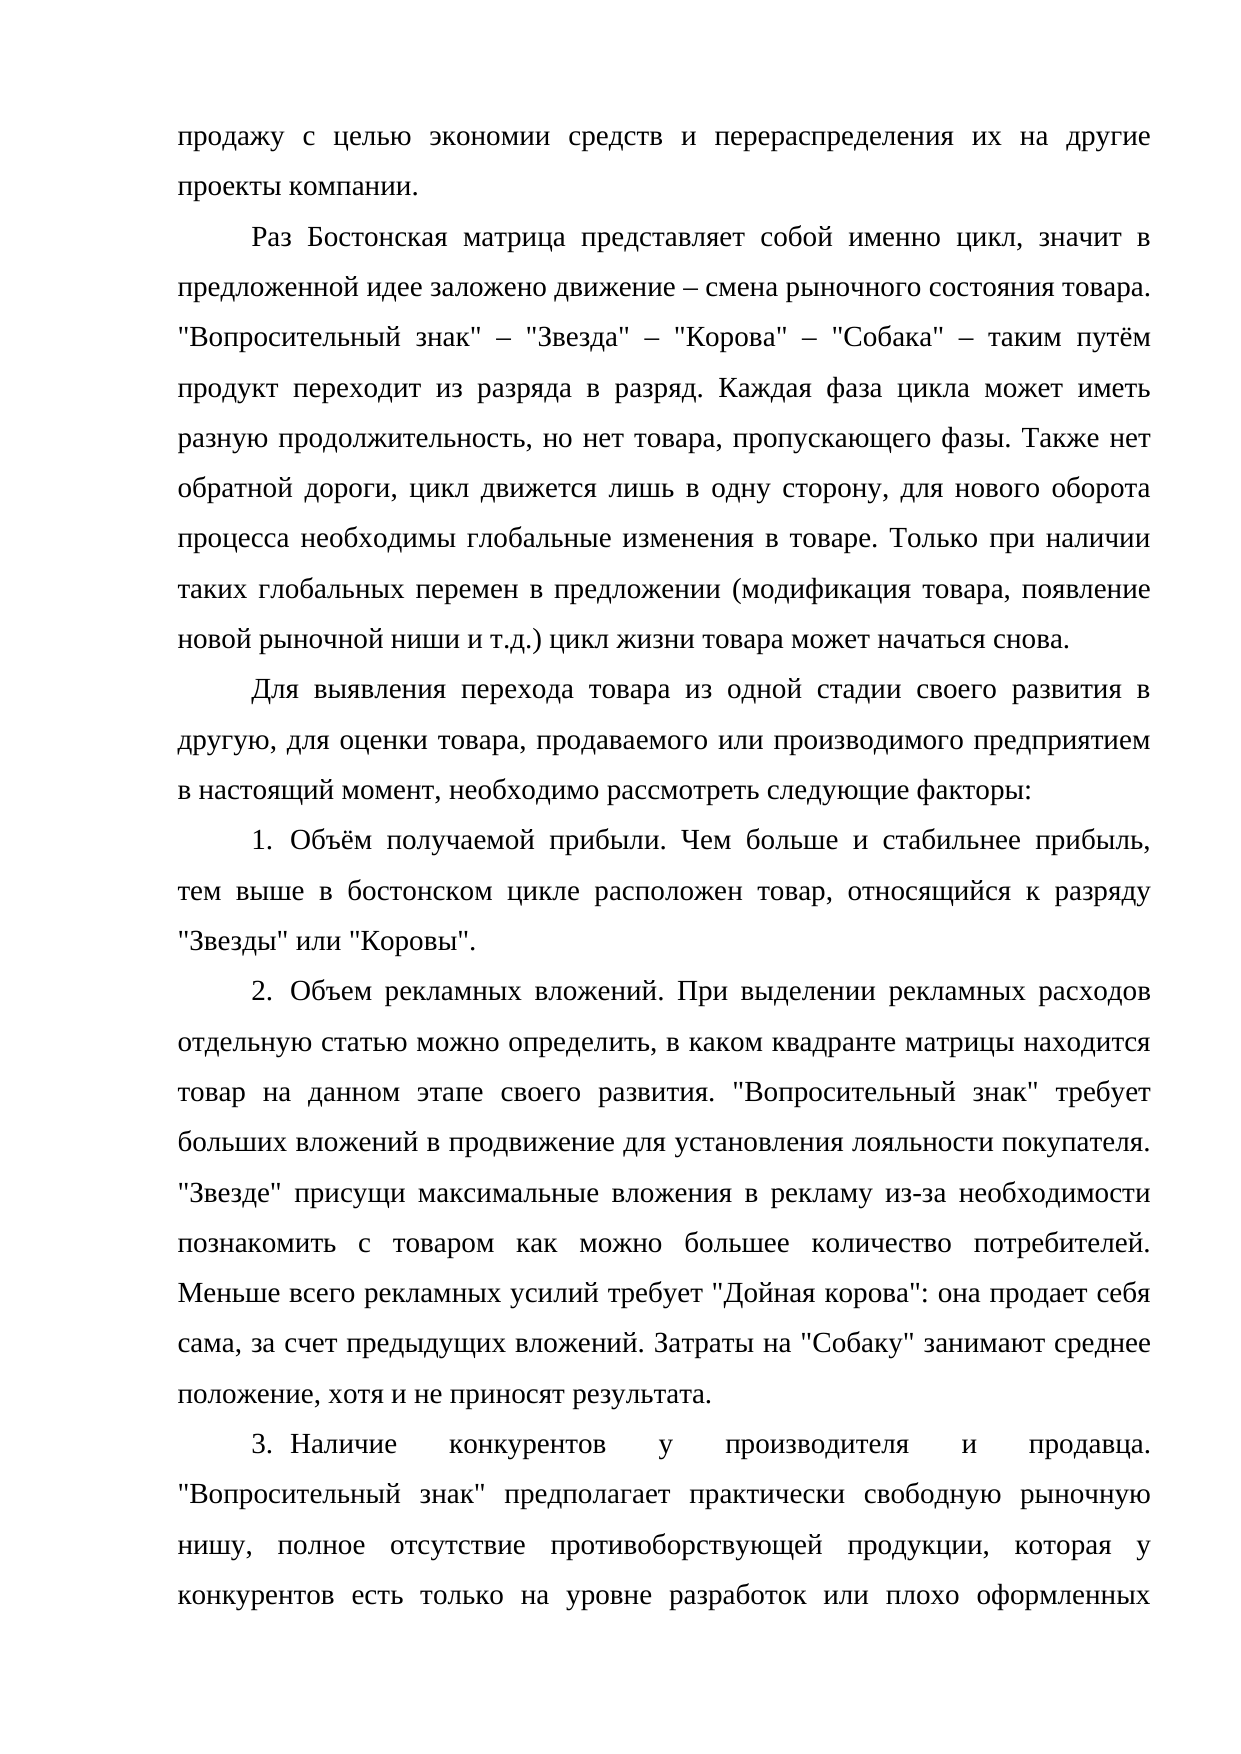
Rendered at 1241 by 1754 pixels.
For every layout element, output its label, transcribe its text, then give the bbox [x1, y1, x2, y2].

text Раз Бостонская матрица представляет собой именно цикл, значит в предложенной идее заложено движение – смена рыночного состояния товара. "Вопросительный знак" – "Звезда" – "Корова" – "Собака" – таким путём продукт переходит из разряда в разряд. Каждая фаза цикла может иметь разную продолжительность, но нет товара, пропускающего фазы. Также нет обратной дороги, цикл движется лишь в одну сторону, для нового оборота процесса необходимы глобальные изменения в товаре. Только при наличии таких глобальных перемен в предложении (модификация товара, появление новой рыночной ниши и т.д.) цикл жизни товара может начаться снова. [177, 219, 1152, 655]
list Объем рекламных вложений. При выделении рекламных расходов отдельную статью можно определить, в каком квадранте матрицы находится товар на данном этапе своего развития. "Вопросительный знак" требует больших вложений в продвижение для установления лояльности покупателя. "Звезде" присущи максимальные вложения в рекламу из-за необходимости познакомить с товаром как можно большее количество потребителей. Меньше всего рекламных усилий требует "Дойная корова": она продает себя сама, за счет предыдущих вложений. Затраты на "Собаку" занимают среднее положение, хотя и не приносят результата. [177, 973, 1152, 1409]
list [177, 1426, 1152, 1611]
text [177, 118, 1152, 202]
text Для выявления перехода товара из одной стадии своего развития в другую, для оценки товара, продаваемого или производимого предприятием в настоящий момент, необходимо рассмотреть следующие факторы: [177, 672, 1152, 806]
list Объём получаемой прибыли. Чем больше и стабильнее прибыль, тем выше в бостонском цикле расположен товар, относящийся к разряду "Звезды" или "Коровы". [177, 822, 1152, 957]
